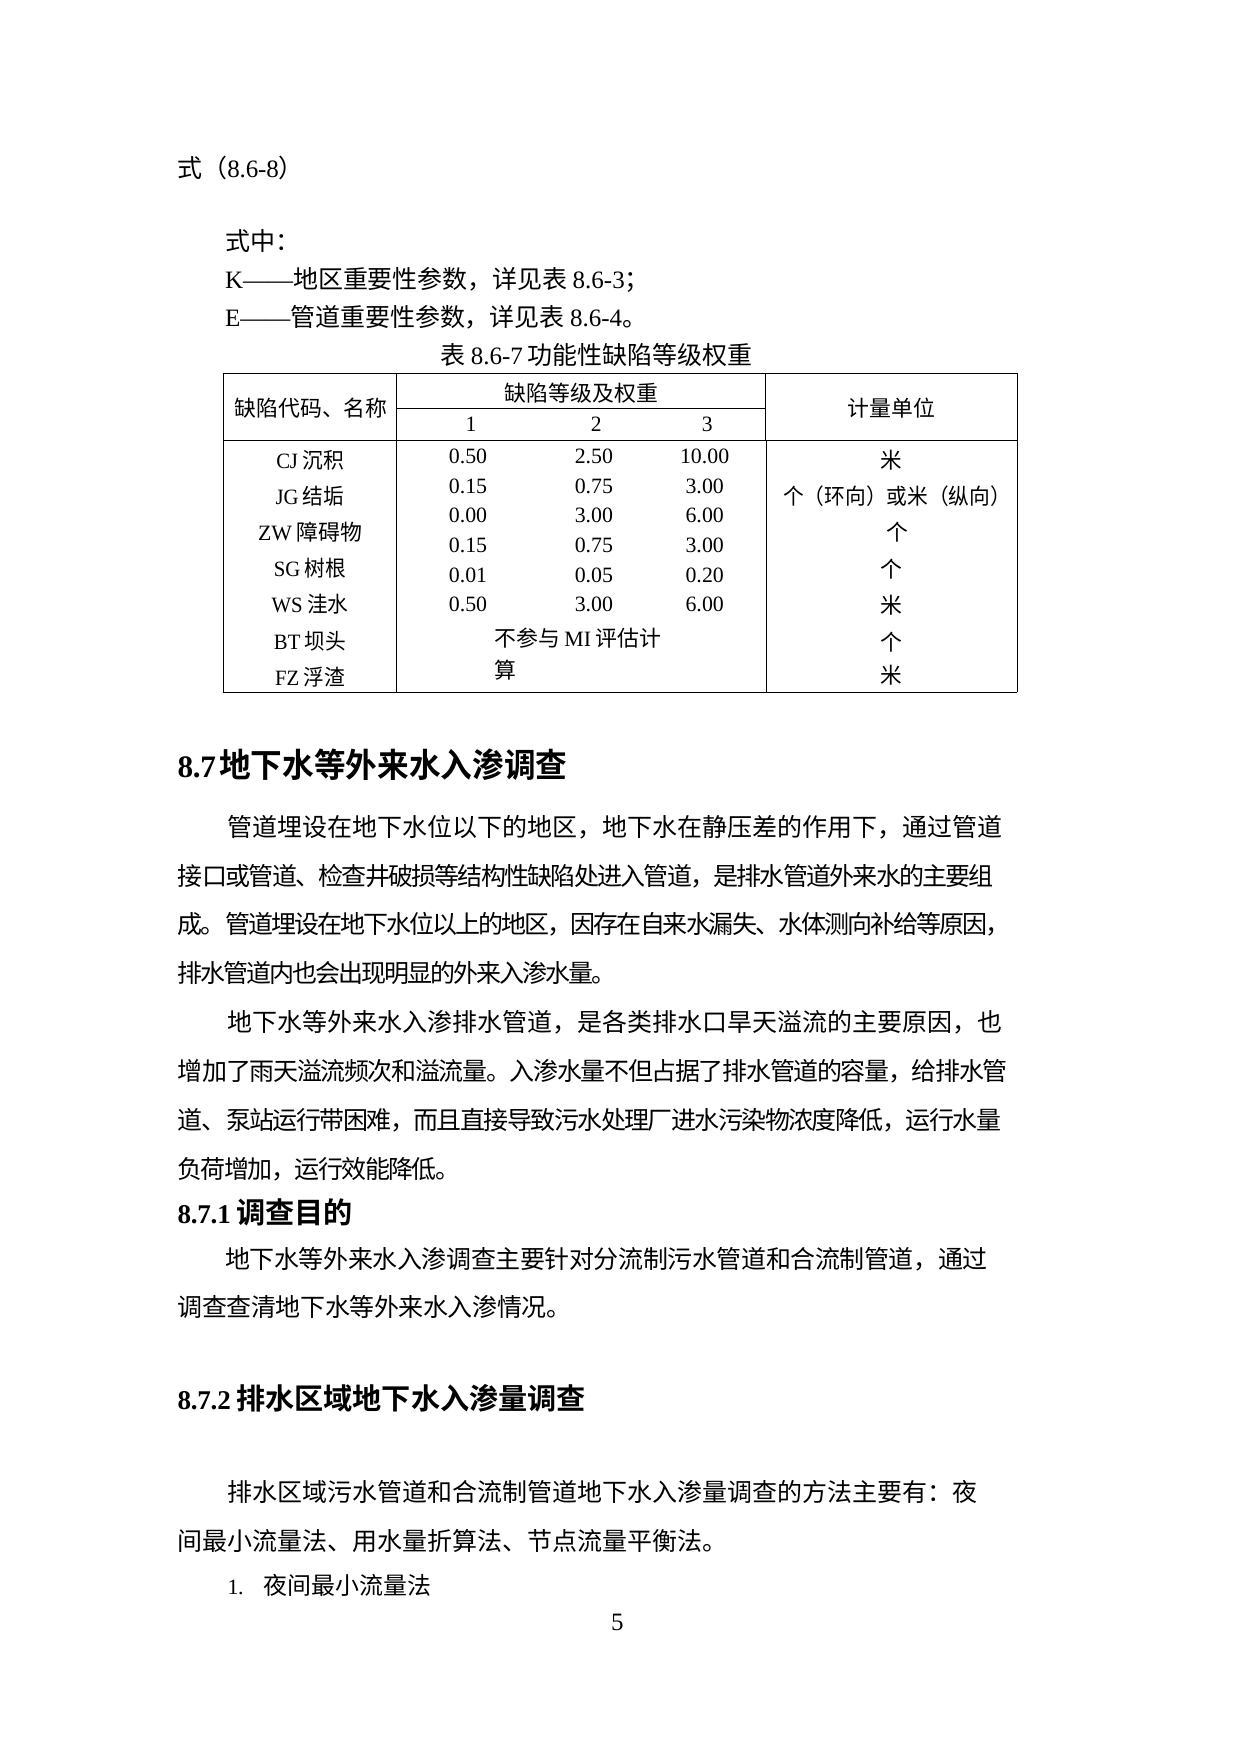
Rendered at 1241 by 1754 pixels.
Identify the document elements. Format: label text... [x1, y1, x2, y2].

table_header 计量单位 [766, 374, 1017, 440]
text E——管道重要性参数，详见表 8.6-4。 [225, 298, 1240, 334]
text 地下水等外来水入渗排水管道，是各类排水口旱天溢流的主要原因，也增加了雨天溢流频次和溢流量。入渗水量不但占据了排水管道的容量，给排水管道、泵站运行带困难，而且直接导致污水处理厂进水污染物浓度降低，运行水量负荷增加，运行效能降低。 [177, 1003, 1017, 1186]
table_cell 2 [493, 409, 674, 440]
text 式（8.6-8） [177, 149, 1240, 185]
table_cell CJ沉积 JG结垢 ZW障碍物 SG树根 WS洼水 BT坝头 FZ浮渣 [224, 441, 396, 691]
text 地下水等外来水入渗调查主要针对分流制污水管道和合流制管道，通过调查查清地下水等外来水入渗情况。 [177, 1239, 1004, 1324]
text 管道埋设在地下水位以下的地区，地下水在静压差的作用下，通过管道接口或管道、检查井破损等结构性缺陷处进入管道，是排水管道外来水的主要组成。管道埋设在地下水位以上的地区，因存在自来水漏失、水体测向补给等原因，排水管道内也会出现明显的外来入渗水量。 [177, 807, 1017, 990]
text 排水区域污水管道和合流制管道地下水入渗量调查的方法主要有：夜间最小流量法、用水量折算法、节点流量平衡法。 [177, 1473, 994, 1558]
table_header 缺陷代码、名称 [224, 374, 396, 440]
text 表 8.6-7功能性缺陷等级权重 [440, 336, 1240, 372]
table_cell 米 个（环向）或米（纵向） 个 个米个 米 [767, 441, 1017, 691]
text K——地区重要性参数，详见表 8.6-3； [225, 260, 1240, 296]
table_cell 1 [397, 409, 493, 440]
table_cell 2.50 0.75 3.00 0.75 0.05 3.00 不参与MI评估计算 [493, 441, 674, 691]
table_cell 10.00 3.00 6.00 3.00 0.20 6.00 [674, 441, 766, 691]
text 式中： [225, 222, 1240, 258]
table_cell 0.50 0.15 0.00 0.15 0.01 0.50 [397, 441, 493, 691]
list 夜间最小流量法 [227, 1570, 1240, 1601]
table_cell 3 [674, 409, 765, 440]
subtitle 排水区域地下水入渗量调查 [177, 1376, 1240, 1418]
table_header 缺陷等级及权重 [397, 374, 765, 407]
subtitle 地下水等外来水入渗调查 [177, 738, 1240, 787]
subtitle 调查目的 [177, 1198, 1240, 1230]
